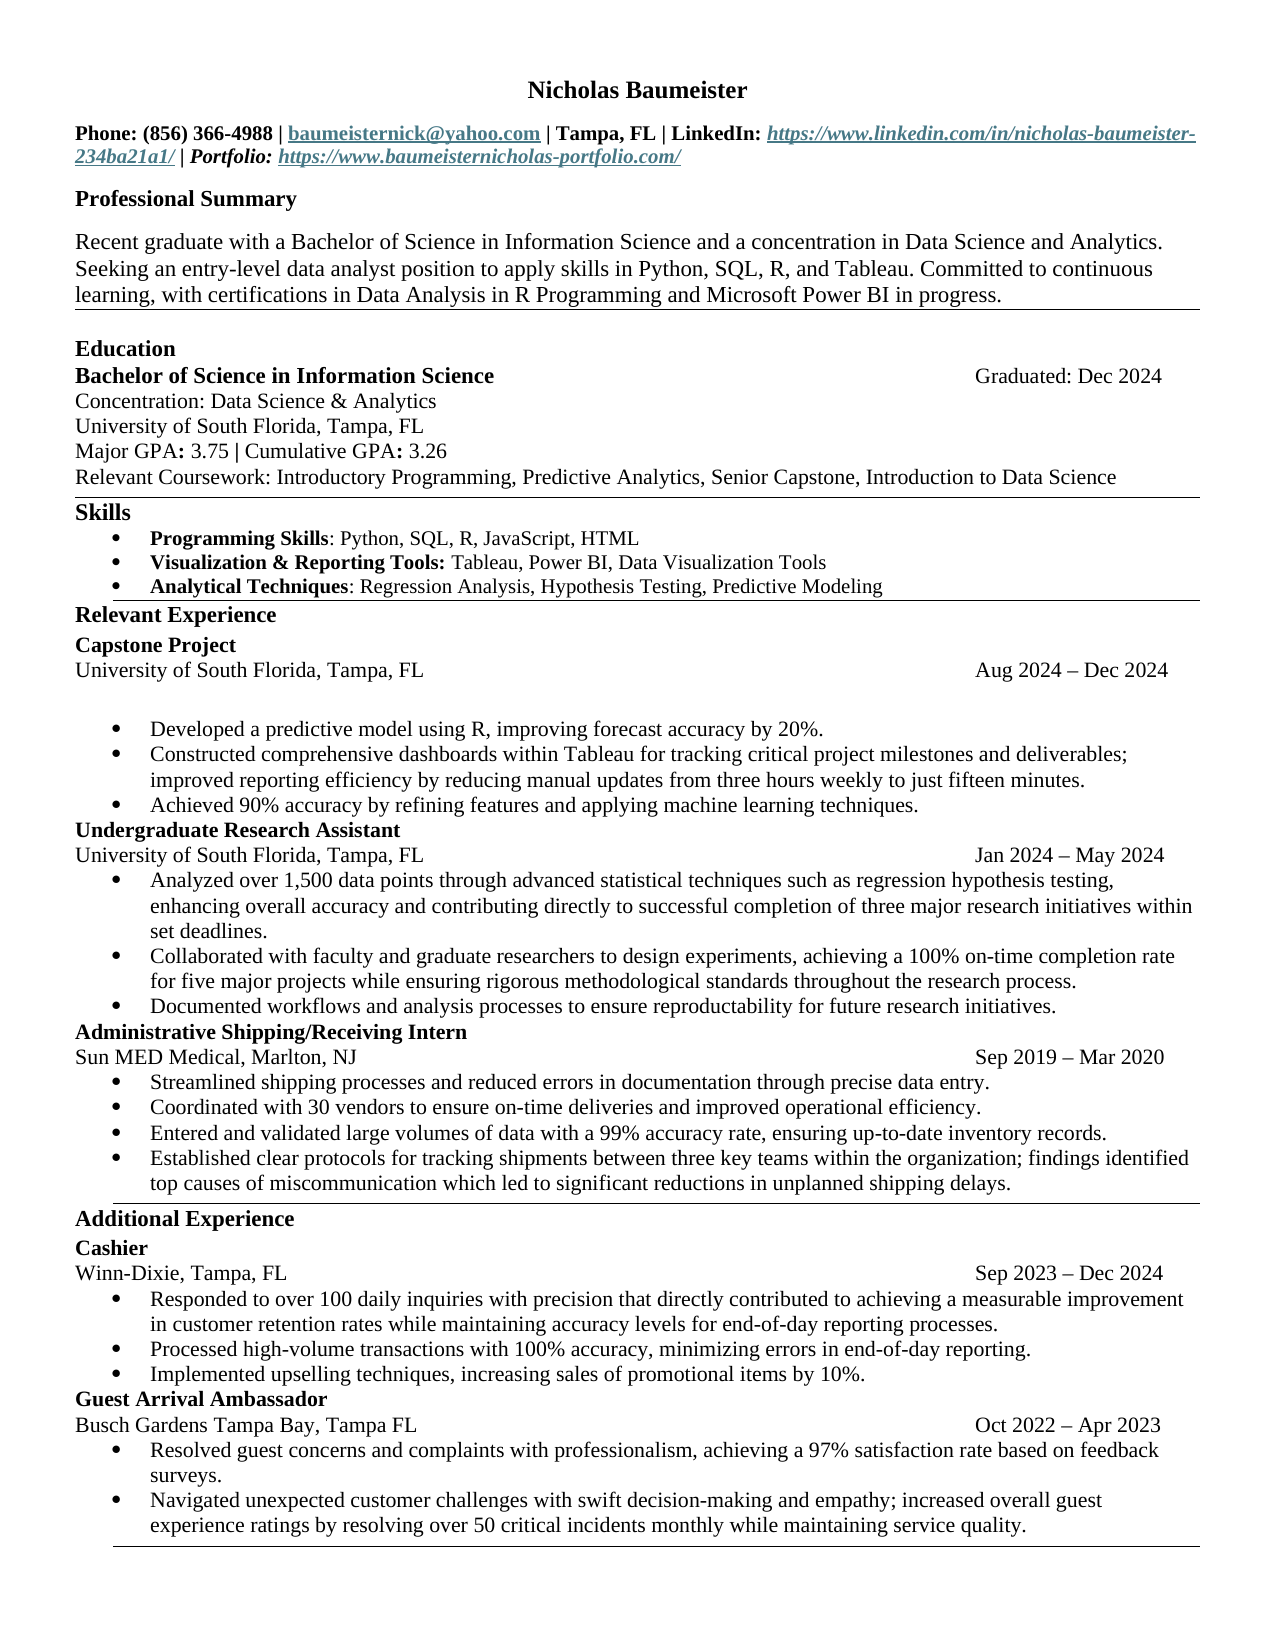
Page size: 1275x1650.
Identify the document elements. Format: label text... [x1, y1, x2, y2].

list Achieved 90% accuracy by refining features and applying machine learning techniques. [112, 792, 1200, 817]
list Navigated unexpected customer challenges with swift decision-making and empathy; increased overall guest experience ratings by resolving over 50 critical incidents monthly while maintaining service quality. [112, 1487, 1200, 1547]
list Processed high-volume transactions with 100% accuracy, minimizing errors in end-of-day reporting. [112, 1336, 1200, 1361]
list Streamlined shipping processes and reduced errors in documentation through precise data entry. [112, 1069, 1200, 1094]
list Documented workflows and analysis processes to ensure reproductability for future research initiatives. [112, 993, 1200, 1019]
list Collaborated with faculty and graduate researchers to design experiments, achieving a 100% on-time completion rate for five major projects while ensuring rigorous methodological standards throughout the research process. [112, 943, 1200, 993]
text Capstone Project [75, 632, 1200, 657]
text Phone: (856) 366-4988 | baumeisternick@yahoo.com | Tampa, FL | LinkedIn: https://www.linkedin.com/in/nicholas-baumeister-234ba21a1/ | Portfolio: https://www.baumeisternicholas-portfolio.com/ [75, 120, 1200, 168]
text Guest Arrival Ambassador [75, 1386, 1200, 1412]
text Education [75, 335, 1200, 362]
text Administrative Shipping/Receiving Intern [75, 1019, 1200, 1044]
list Implemented upselling techniques, increasing sales of promotional items by 10%. [112, 1361, 1200, 1386]
text Bachelor of Science in Information Science Graduated: Dec 2024 [75, 362, 1200, 388]
list Entered and validated large volumes of data with a 99% accuracy rate, ensuring up-to-date inventory records. [112, 1119, 1200, 1145]
text Nicholas Baumeister [75, 75, 1200, 104]
list Visualization & Reporting Tools: Tableau, Power BI, Data Visualization Tools [112, 550, 1200, 574]
text Major GPA: 3.75 | Cumulative GPA: 3.26 [75, 438, 1200, 464]
list Coordinated with 30 vendors to ensure on-time deliveries and improved operational efficiency. [112, 1094, 1200, 1119]
list Established clear protocols for tracking shipments between three key teams within the organization; findings identified top causes of miscommunication which led to significant reductions in unplanned shipping delays. [112, 1145, 1200, 1204]
text University of South Florida, Tampa, FL [75, 413, 1200, 438]
text Recent graduate with a Bachelor of Science in Information Science and a concentration in Data Science and Analytics. Seeking an entry-level data analyst position to apply skills in Python, SQL, R, and Tableau. Committed to continuous learning, with certifications in Data Analysis in R Programming and Microsoft Power BI in progress. [75, 228, 1200, 309]
text Relevant Coursework: Introductory Programming, Predictive Analytics, Senior Capstone, Introduction to Data Science [75, 464, 1200, 497]
text Additional Experience [75, 1204, 1200, 1231]
list Analytical Techniques: Regression Analysis, Hypothesis Testing, Predictive Modeling [112, 574, 1200, 601]
text Concentration: Data Science & Analytics [75, 388, 1200, 413]
text Undergraduate Research Assistant [75, 817, 1200, 842]
list Resolved guest concerns and complaints with professionalism, achieving a 97% satisfaction rate based on feedback surveys. [112, 1437, 1200, 1487]
text Sun MED Medical, Marlton, NJ Sep 2019 – Mar 2020 [75, 1044, 1200, 1069]
list Developed a predictive model using R, improving forecast accuracy by 20%. [112, 716, 1200, 741]
text Cashier [75, 1235, 1200, 1260]
text Winn-Dixie, Tampa, FL Sep 2023 – Dec 2024 [75, 1260, 1200, 1286]
text Relevant Experience [75, 601, 1200, 628]
text University of South Florida, Tampa, FL Jan 2024 – May 2024 [75, 842, 1200, 867]
list Constructed comprehensive dashboards within Tableau for tracking critical project milestones and deliverables; improved reporting efficiency by reducing manual updates from three hours weekly to just fifteen minutes. [112, 741, 1200, 792]
text University of South Florida, Tampa, FL Aug 2024 – Dec 2024 [75, 657, 1200, 716]
list Programming Skills: Python, SQL, R, JavaScript, HTML [112, 526, 1200, 550]
text Skills [75, 498, 1200, 526]
list Analyzed over 1,500 data points through advanced statistical techniques such as regression hypothesis testing, enhancing overall accuracy and contributing directly to successful completion of three major research initiatives within set deadlines. [112, 867, 1200, 943]
list Responded to over 100 daily inquiries with precision that directly contributed to achieving a measurable improvement in customer retention rates while maintaining accuracy levels for end-of-day reporting processes. [112, 1286, 1200, 1336]
text Busch Gardens Tampa Bay, Tampa FL Oct 2022 – Apr 2023 [75, 1412, 1200, 1437]
text Professional Summary [75, 185, 1200, 212]
